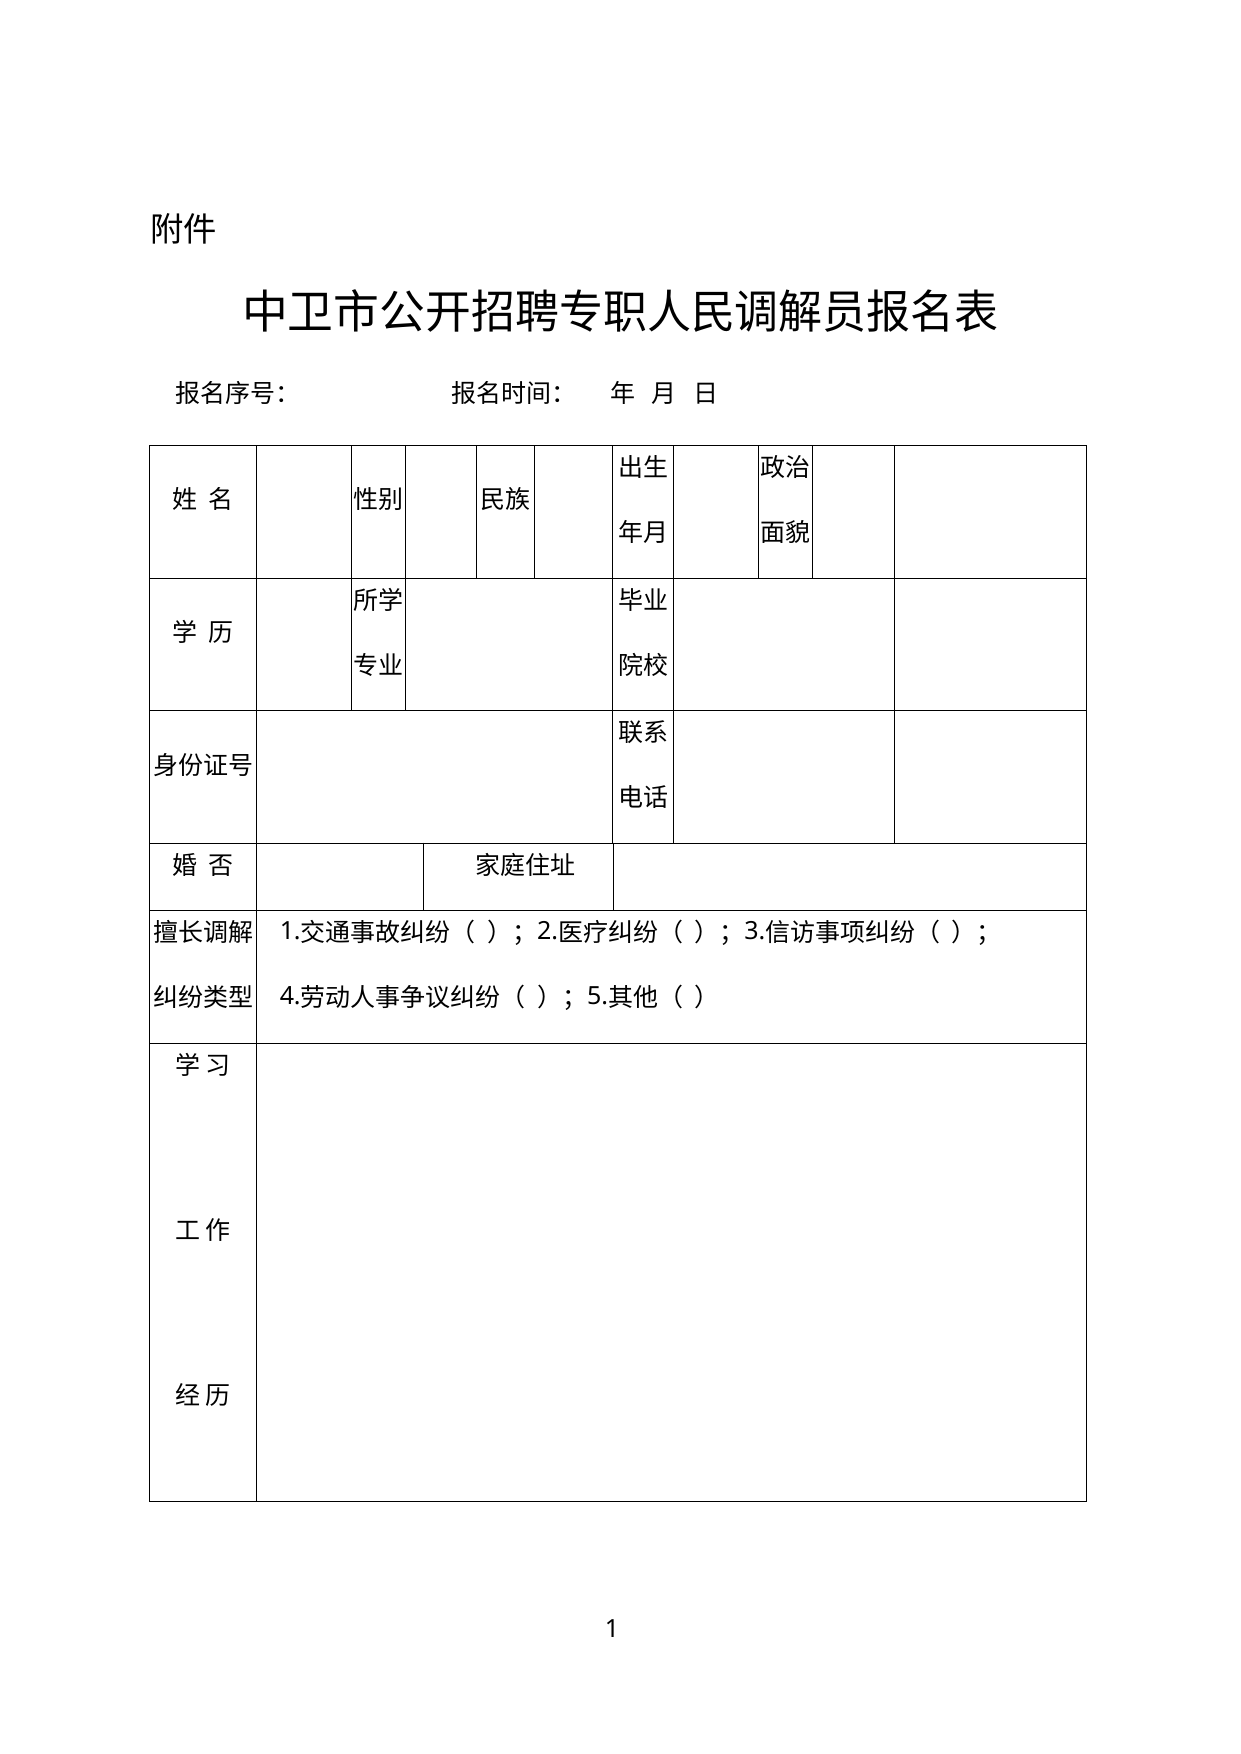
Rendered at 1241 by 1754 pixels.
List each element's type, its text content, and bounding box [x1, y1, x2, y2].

table_cell [257, 844, 423, 910]
table_cell [406, 579, 612, 710]
table_header 姓 名 [150, 446, 256, 577]
table_cell 家庭住址 [424, 844, 613, 910]
table_cell 学 习 工 作 经 历 [150, 1044, 256, 1501]
text 附件 [150, 194, 1090, 259]
table_cell [674, 579, 894, 710]
text 报名序号： 报名时间： 年 月 日 [150, 373, 1090, 438]
table_header [895, 446, 1086, 577]
table_cell 身份证号 [150, 711, 256, 843]
table_cell 所学专业 [352, 579, 405, 710]
table_cell [257, 579, 351, 710]
table_cell 1.交通事故纠纷（ ）；2.医疗纠纷（ ）；3.信访事项纠纷（ ）； 4.劳动人事争议纠纷（ ）；5.其他（ ） [257, 911, 1086, 1043]
table_cell 擅长调解纠纷类型 [150, 911, 256, 1043]
table_cell 学 历 [150, 579, 256, 710]
table_cell [257, 711, 612, 843]
table_cell 婚 否 [150, 844, 256, 910]
table_cell 联系电话 [613, 711, 673, 843]
table_header 性别 [352, 446, 405, 577]
table_header [674, 446, 758, 577]
table_header [406, 446, 476, 577]
text 中卫市公开招聘专职人民调解员报名表 [150, 259, 1090, 357]
table_header [813, 446, 894, 577]
table_cell [614, 844, 1086, 910]
table_cell 毕业院校 [613, 579, 673, 710]
table_header [257, 446, 351, 577]
table_header [535, 446, 612, 577]
table_header 民族 [477, 446, 534, 577]
table_header 政治面貌 [759, 446, 812, 577]
table_header 出生年月 [613, 446, 673, 577]
table_cell [674, 711, 894, 843]
table_cell [257, 1044, 1086, 1501]
